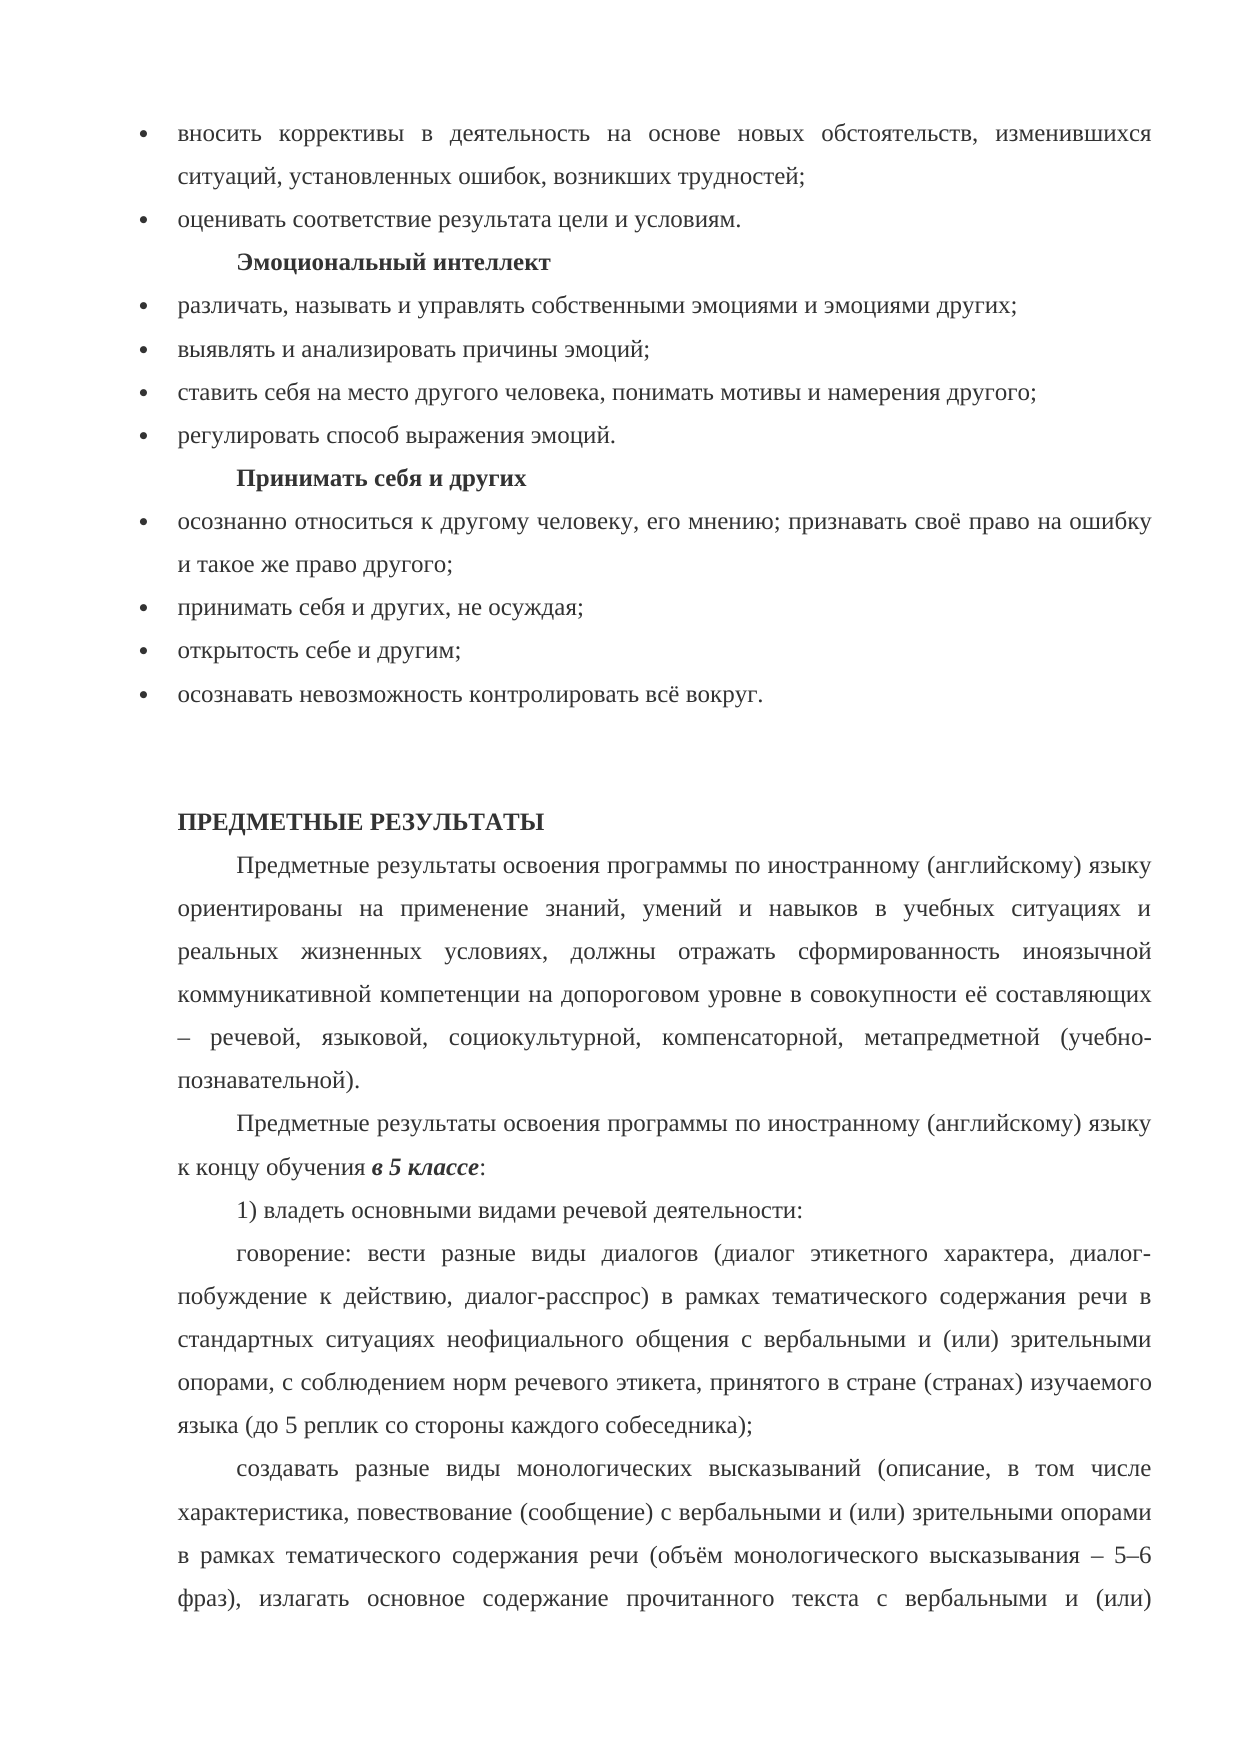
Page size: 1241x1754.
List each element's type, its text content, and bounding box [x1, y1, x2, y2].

text Предметные результаты освоения программы по иностранному (английскому) языку ориентированы на применение знаний, умений и навыков в учебных ситуациях и реальных жизненных условиях, должны отражать сформированность иноязычной коммуникативной компетенции на допороговом уровне в совокупности её составляющих – речевой, языковой, социокультурной, компенсаторной, метапредметной (учебно-познавательной). [177, 850, 1152, 1094]
list открытость себе и другим; [140, 636, 1152, 664]
list принимать себя и других, не осуждая; [140, 592, 1152, 621]
text Принимать себя и других [177, 463, 1152, 492]
text Эмоциональный интеллект [177, 247, 1152, 276]
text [177, 1453, 1152, 1612]
list регулировать способ выражения эмоций. [140, 420, 1152, 449]
list осознанно относиться к другому человеку, его мнению; признавать своё право на ошибку и такое же право другого; [140, 506, 1152, 578]
list ставить себя на место другого человека, понимать мотивы и намерения другого; [140, 377, 1152, 406]
list оценивать соответствие результата цели и условиям. [140, 204, 1152, 233]
list осознавать невозможность контролировать всё вокруг. [140, 679, 1152, 707]
text 1) владеть основными видами речевой деятельности: [177, 1195, 1152, 1223]
list вносить коррективы в деятельность на основе новых обстоятельств, изменившихся ситуаций, установленных ошибок, возникших трудностей; [140, 118, 1152, 190]
text ПРЕДМЕТНЫЕ РЕЗУЛЬТАТЫ [177, 807, 1152, 835]
text Предметные результаты освоения программы по иностранному (английскому) языку к концу обучения в 5 классе: [177, 1108, 1152, 1180]
list различать, называть и управлять собственными эмоциями и эмоциями других; [140, 291, 1152, 319]
list выявлять и анализировать причины эмоций; [140, 334, 1152, 362]
text говорение: вести разные виды диалогов (диалог этикетного характера, диалог-побуждение к действию, диалог-расспрос) в рамках тематического содержания речи в стандартных ситуациях неофициального общения с вербальными и (или) зрительными опорами, с соблюдением норм речевого этикета, принятого в стране (странах) изучаемого языка (до 5 реплик со стороны каждого собеседника); [177, 1238, 1152, 1439]
